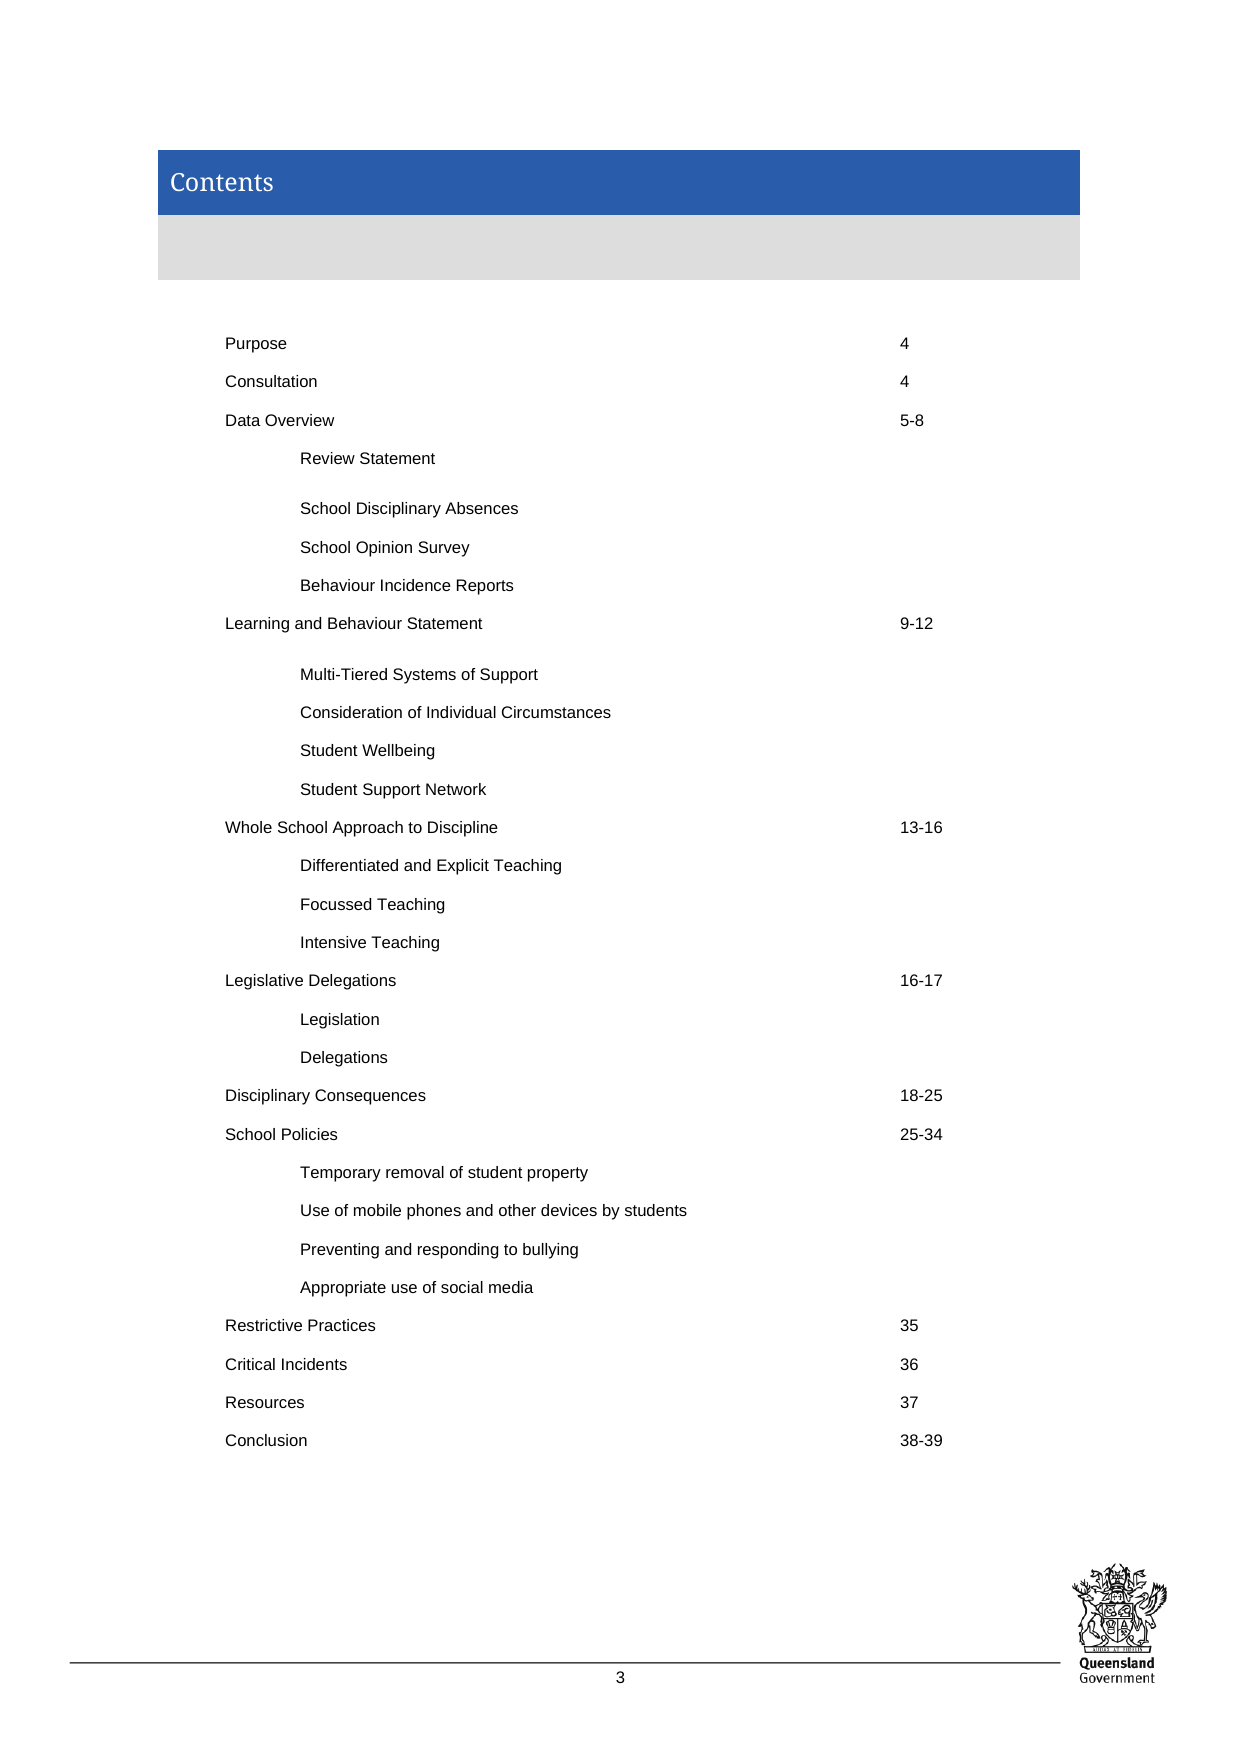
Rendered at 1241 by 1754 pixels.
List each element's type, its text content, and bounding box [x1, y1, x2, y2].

table_cell [158, 215, 1080, 280]
text Multi-Tiered Systems of Support [225, 664, 992, 684]
text Student Wellbeing [225, 741, 992, 760]
text Consideration of Individual Circumstances [225, 703, 992, 722]
text Use of mobile phones and other devices by students [150, 1201, 992, 1220]
text Delegations [150, 1048, 992, 1067]
text Preventing and responding to bullying [150, 1239, 992, 1259]
text Behaviour Incidence Reports [225, 576, 992, 595]
text Resources 37 [150, 1393, 992, 1412]
text Intensive Teaching [225, 933, 992, 952]
picture [10, 1557, 1241, 1742]
text Legislative Delegations 16-17 [150, 971, 992, 990]
text Student Support Network [225, 779, 992, 799]
text Temporary removal of student property [150, 1163, 992, 1182]
text Differentiated and Explicit Teaching [225, 856, 992, 875]
text Critical Incidents 36 [150, 1354, 992, 1374]
text Data Overview 5-8 [225, 410, 992, 429]
text Disciplinary Consequences 18-25 [150, 1086, 992, 1105]
text Appropriate use of social media [150, 1278, 992, 1297]
text Review Statement [225, 449, 992, 468]
text Purpose 4 [225, 334, 992, 353]
table_header Contents [158, 150, 1080, 215]
text School Disciplinary Absences [225, 499, 992, 518]
text Focussed Teaching [225, 894, 992, 914]
text School Policies 25-34 [150, 1124, 992, 1144]
text Learning and Behaviour Statement 9-12 [225, 614, 992, 633]
text Restrictive Practices 35 [150, 1316, 992, 1335]
text Legislation [150, 1009, 992, 1029]
text Consultation 4 [225, 372, 992, 391]
text Whole School Approach to Discipline 13-16 [150, 818, 992, 837]
text School Opinion Survey [225, 537, 992, 557]
text Conclusion 38-39 [150, 1431, 992, 1450]
